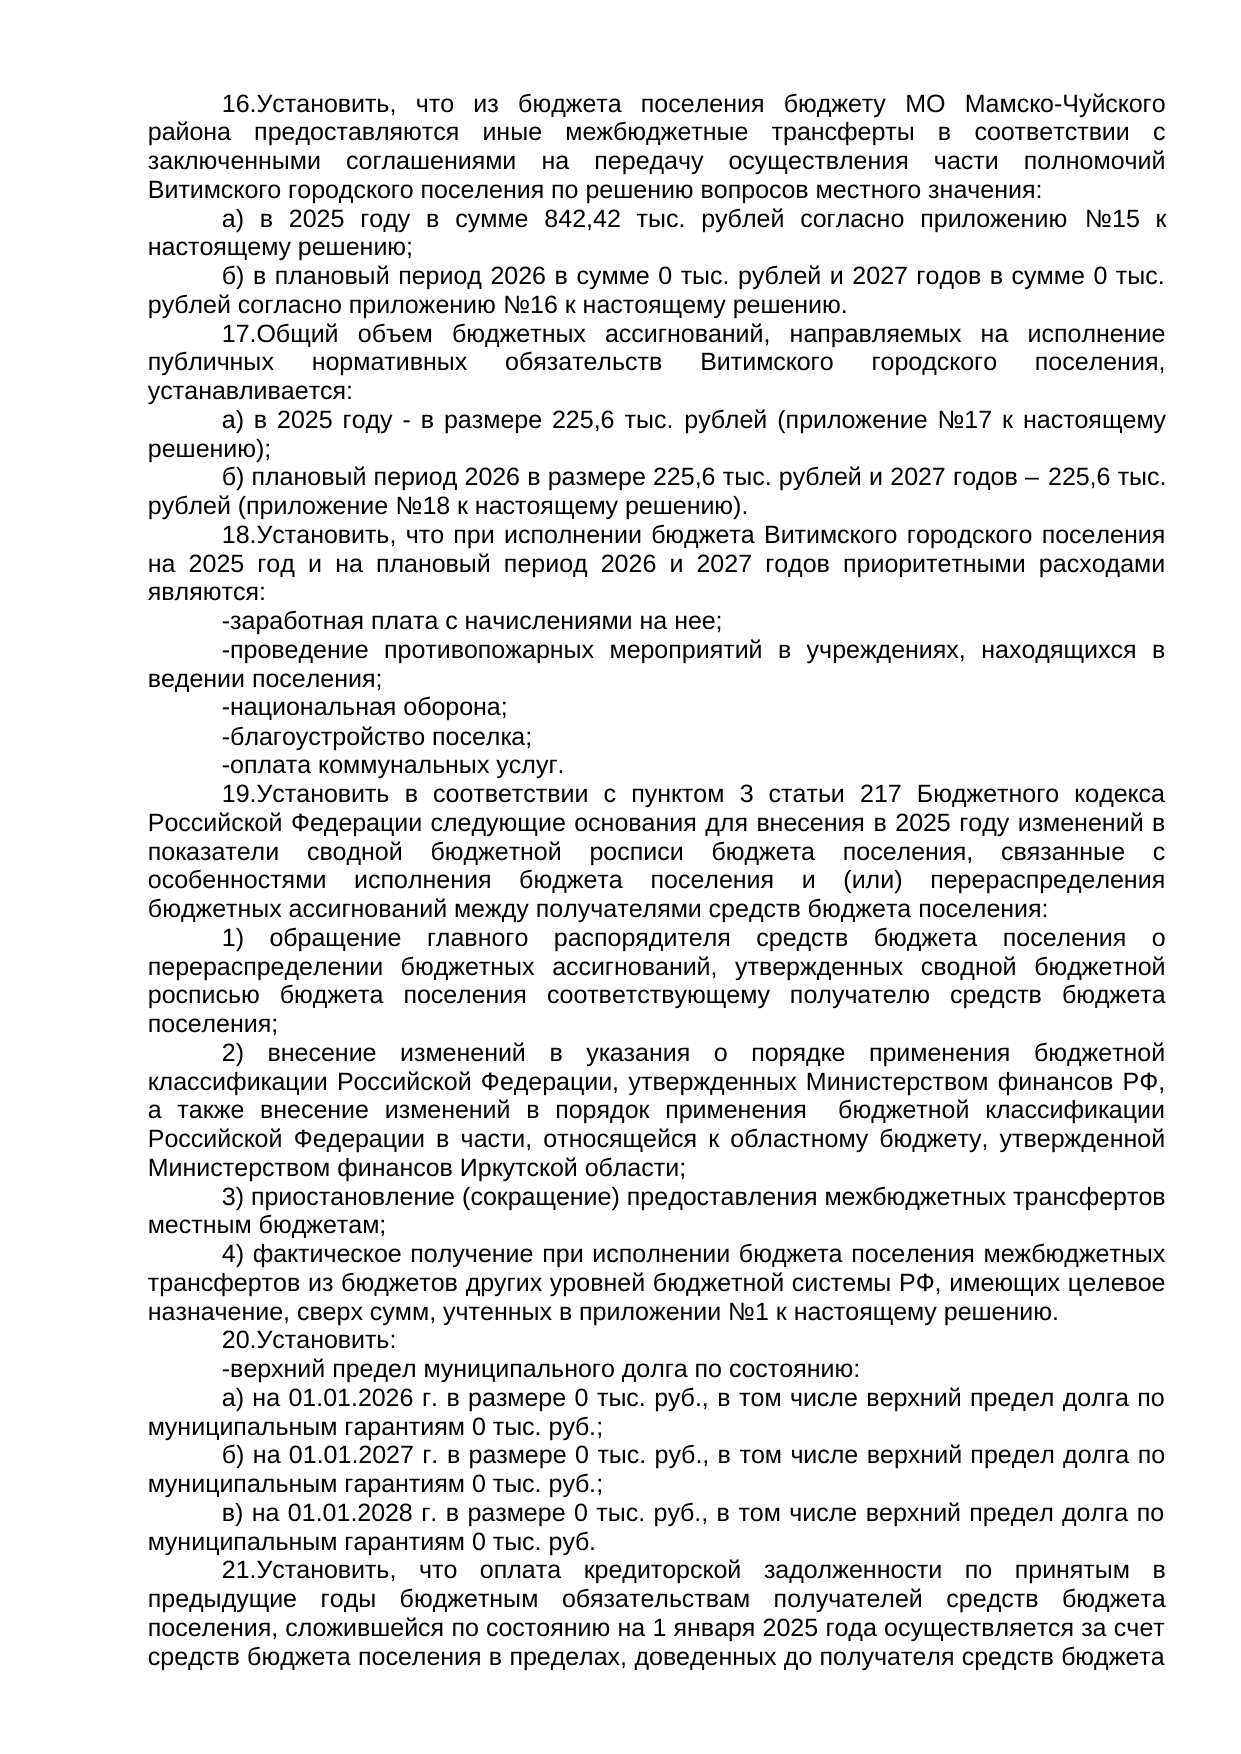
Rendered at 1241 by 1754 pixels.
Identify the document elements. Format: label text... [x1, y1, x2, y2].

text -верхний предел муниципального долга по состоянию: [148, 1354, 1167, 1383]
text б) на 01.01.2027 г. в размере 0 тыс. руб., в том числе верхний предел долга по муниципальным гарантиям 0 тыс. руб.; [148, 1440, 1167, 1498]
text а) в 2025 году в сумме 842,42 тыс. рублей согласно приложению №15 к настоящему решению; [148, 204, 1167, 261]
text а) на 01.01.2026 г. в размере 0 тыс. руб., в том числе верхний предел долга по муниципальным гарантиям 0 тыс. руб.; [148, 1383, 1167, 1440]
text б) плановый период 2026 в размере 225,6 тыс. рублей и 2027 годов – 225,6 тыс. рублей (приложение №18 к настоящему решению). [148, 462, 1167, 520]
text а) в 2025 году - в размере 225,6 тыс. рублей (приложение №17 к настоящему решению); [148, 405, 1167, 462]
text -благоустройство поселка; [222, 722, 1167, 750]
text в) на 01.01.2028 г. в размере 0 тыс. руб., в том числе верхний предел долга по муниципальным гарантиям 0 тыс. руб. [148, 1498, 1167, 1555]
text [148, 1555, 1167, 1670]
text 3) приостановление (сокращение) предоставления межбюджетных трансфертов местным бюджетам; [148, 1182, 1167, 1239]
text 19.Установить в соответствии с пунктом 3 статьи 217 Бюджетного кодекса Российской Федерации следующие основания для внесения в 2025 году изменений в показатели сводной бюджетной росписи бюджета поселения, связанные с особенностями исполнения бюджета поселения и (или) перераспределения бюджетных ассигнований между получателями средств бюджета поселения: [148, 779, 1167, 923]
text 18.Установить, что при исполнении бюджета Витимского городского поселения на 2025 год и на плановый период 2026 и 2027 годов приоритетными расходами являются: [148, 520, 1167, 606]
text 17.Общий объем бюджетных ассигнований, направляемых на исполнение публичных нормативных обязательств Витимского городского поселения, устанавливается: [148, 319, 1167, 405]
text 1) обращение главного распорядителя средств бюджета поселения о перераспределении бюджетных ассигнований, утвержденных сводной бюджетной росписью бюджета поселения соответствующему получателю средств бюджета поселения; [148, 923, 1167, 1038]
text 4) фактическое получение при исполнении бюджета поселения межбюджетных трансфертов из бюджетов других уровней бюджетной системы РФ, имеющих целевое назначение, сверх сумм, учтенных в приложении №1 к настоящему решению. [148, 1239, 1167, 1325]
text 2) внесение изменений в указания о порядке применения бюджетной классификации Российской Федерации, утвержденных Министерством финансов РФ, а также внесение изменений в порядок применения бюджетной классификации Российской Федерации в части, относящейся к областному бюджету, утвержденной Министерством финансов Иркутской области; [148, 1038, 1167, 1182]
text -оплата коммунальных услуг. [148, 750, 1167, 779]
text б) в плановый период 2026 в сумме 0 тыс. рублей и 2027 годов в сумме 0 тыс. рублей согласно приложению №16 к настоящему решению. [148, 261, 1167, 319]
text -национальная оборона; [222, 692, 1167, 721]
text 16.Установить, что из бюджета поселения бюджету МО Мамско-Чуйского района предоставляются иные межбюджетные трансферты в соответствии с заключенными соглашениями на передачу осуществления части полномочий Витимского городского поселения по решению вопросов местного значения: [148, 89, 1167, 204]
text -заработная плата с начислениями на нее; [148, 606, 1167, 635]
text 20.Установить: [148, 1325, 1167, 1354]
text -проведение противопожарных мероприятий в учреждениях, находящихся в ведении поселения; [148, 635, 1167, 692]
